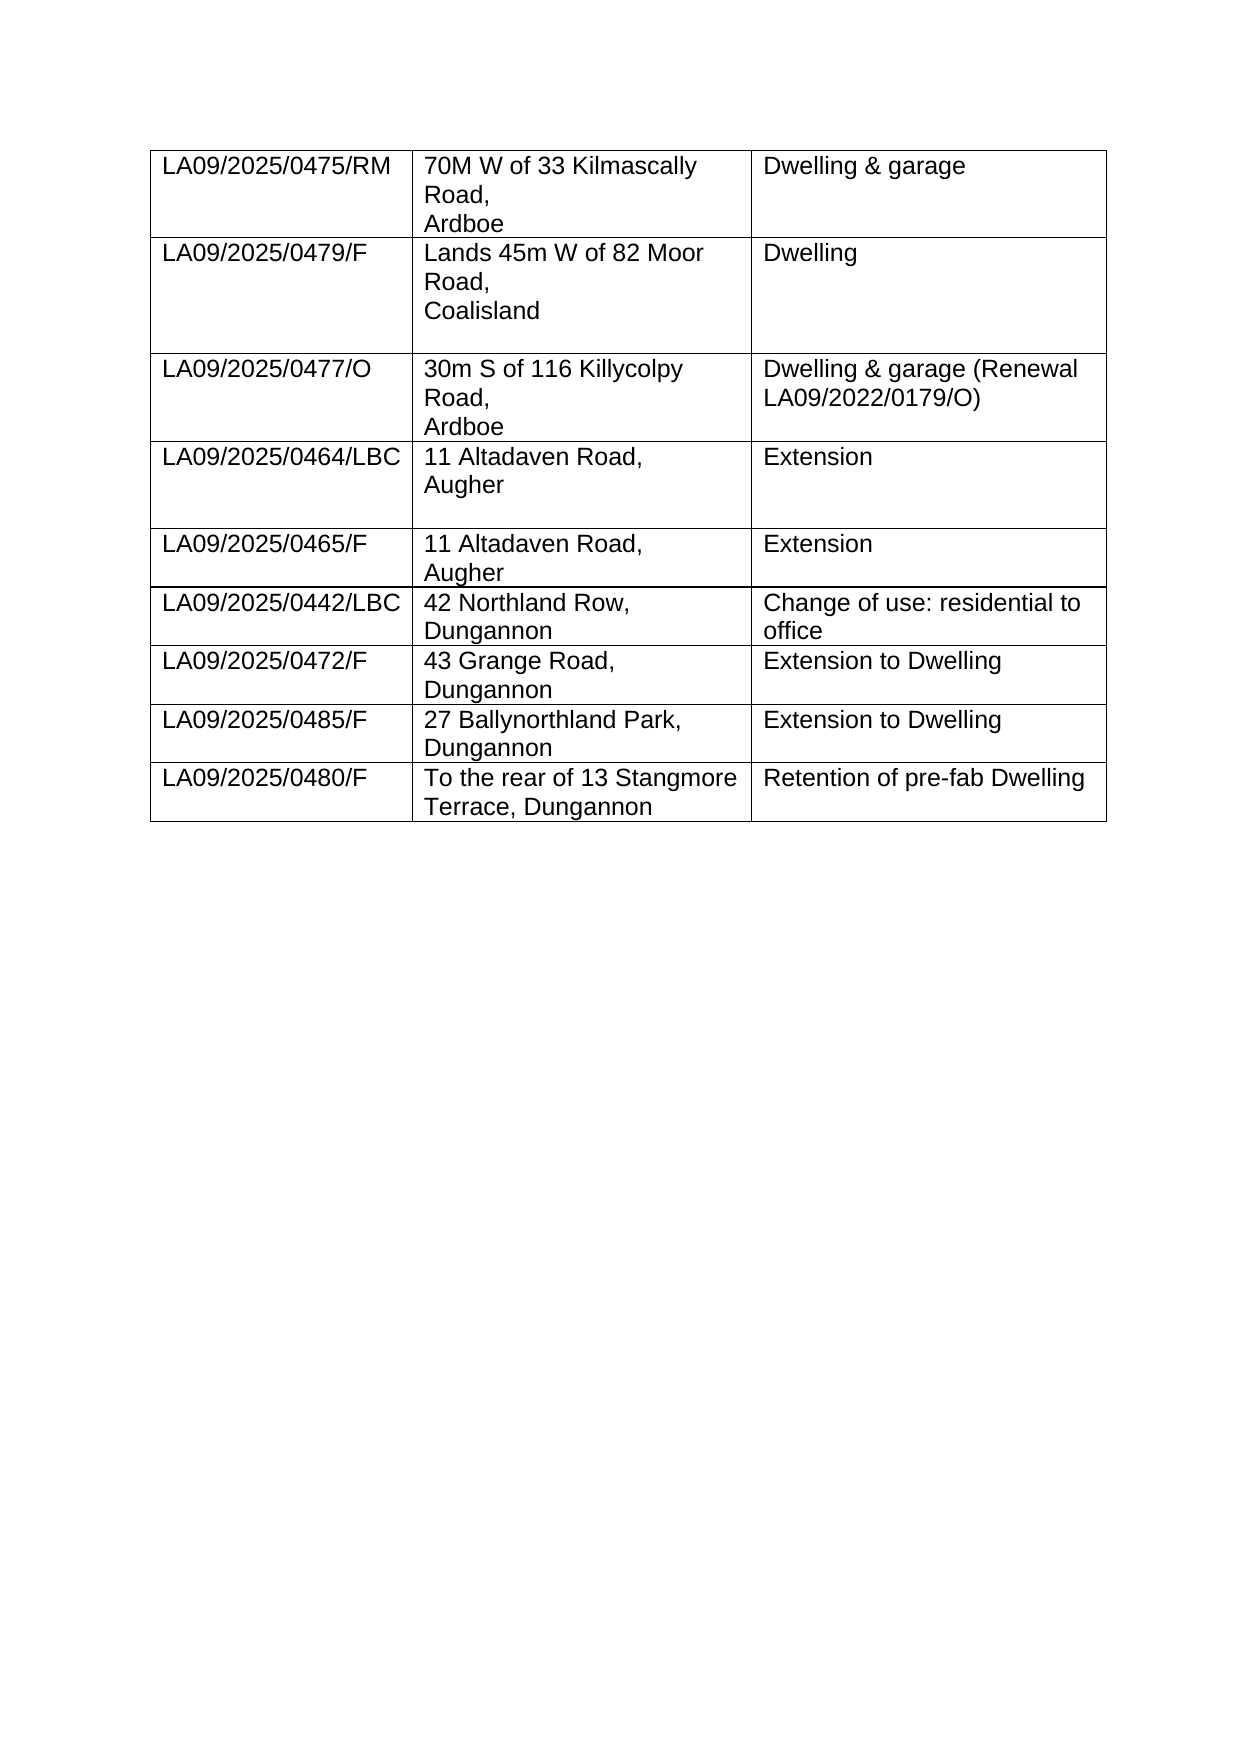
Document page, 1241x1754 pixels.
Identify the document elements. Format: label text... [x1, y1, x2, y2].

table_cell LA09/2025/0442/LBC [151, 588, 412, 645]
table_cell Change of use: residential to office [752, 588, 1106, 645]
table_cell 42 Northland Row, Dungannon [413, 588, 751, 645]
table_cell Extension [752, 529, 1106, 586]
table_cell Extension [752, 442, 1106, 528]
table_cell To the rear of 13 Stangmore Terrace, Dungannon [413, 763, 751, 821]
table_cell LA09/2025/0465/F [151, 529, 412, 586]
table_cell LA09/2025/0480/F [151, 763, 412, 821]
table_cell Extension to Dwelling [752, 705, 1106, 762]
table_cell Dwelling & garage (Renewal LA09/2022/0179/O) [752, 354, 1106, 441]
table_cell Dwelling [752, 238, 1106, 353]
table_cell LA09/2025/0464/LBC [151, 442, 412, 528]
table_cell LA09/2025/0472/F [151, 646, 412, 703]
table_cell LA09/2025/0479/F [151, 238, 412, 353]
table_cell 27 Ballynorthland Park, Dungannon [413, 705, 751, 762]
table_cell LA09/2025/0485/F [151, 705, 412, 762]
table_cell 11 Altadaven Road, Augher [413, 442, 751, 528]
table_cell 70M W of 33 Kilmascally Road, Ardboe [413, 151, 751, 237]
table_cell LA09/2025/0477/O [151, 354, 412, 441]
table_cell LA09/2025/0475/RM [151, 151, 412, 237]
table_cell Lands 45m W of 82 Moor Road, Coalisland [413, 238, 751, 353]
table_cell 30m S of 116 Killycolpy Road, Ardboe [413, 354, 751, 441]
table_cell Dwelling & garage [752, 151, 1106, 237]
table_cell 11 Altadaven Road, Augher [413, 529, 751, 586]
table_cell Retention of pre-fab Dwelling [752, 763, 1106, 821]
table_cell Extension to Dwelling [752, 646, 1106, 703]
table_cell 43 Grange Road, Dungannon [413, 646, 751, 703]
